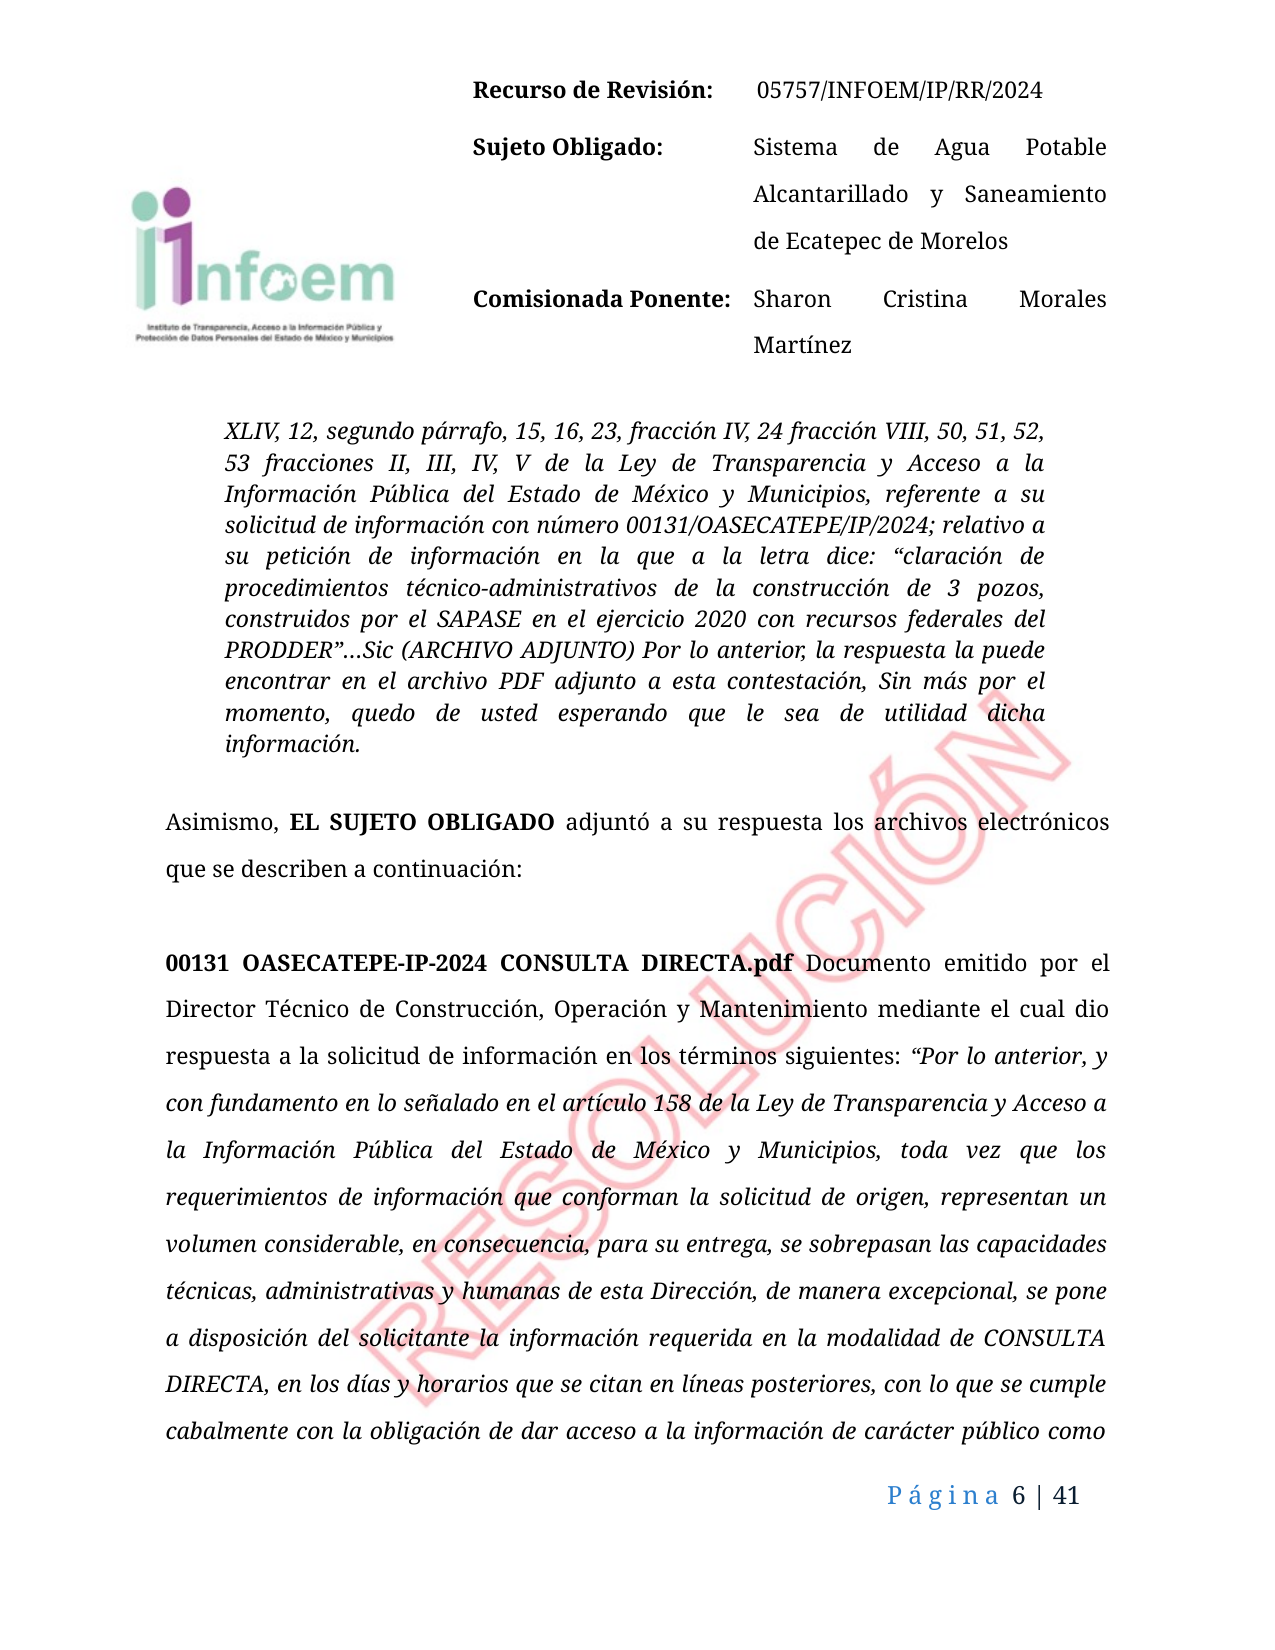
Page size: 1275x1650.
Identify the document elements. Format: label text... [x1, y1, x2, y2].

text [165, 946, 1110, 1446]
text Asimismo, EL SUJETO OBLIGADO adjuntó a su respuesta los archivos electrónicos que se describen a continuación: [165, 806, 1110, 884]
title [224, 415, 1048, 759]
picture [2, 122, 1275, 1650]
